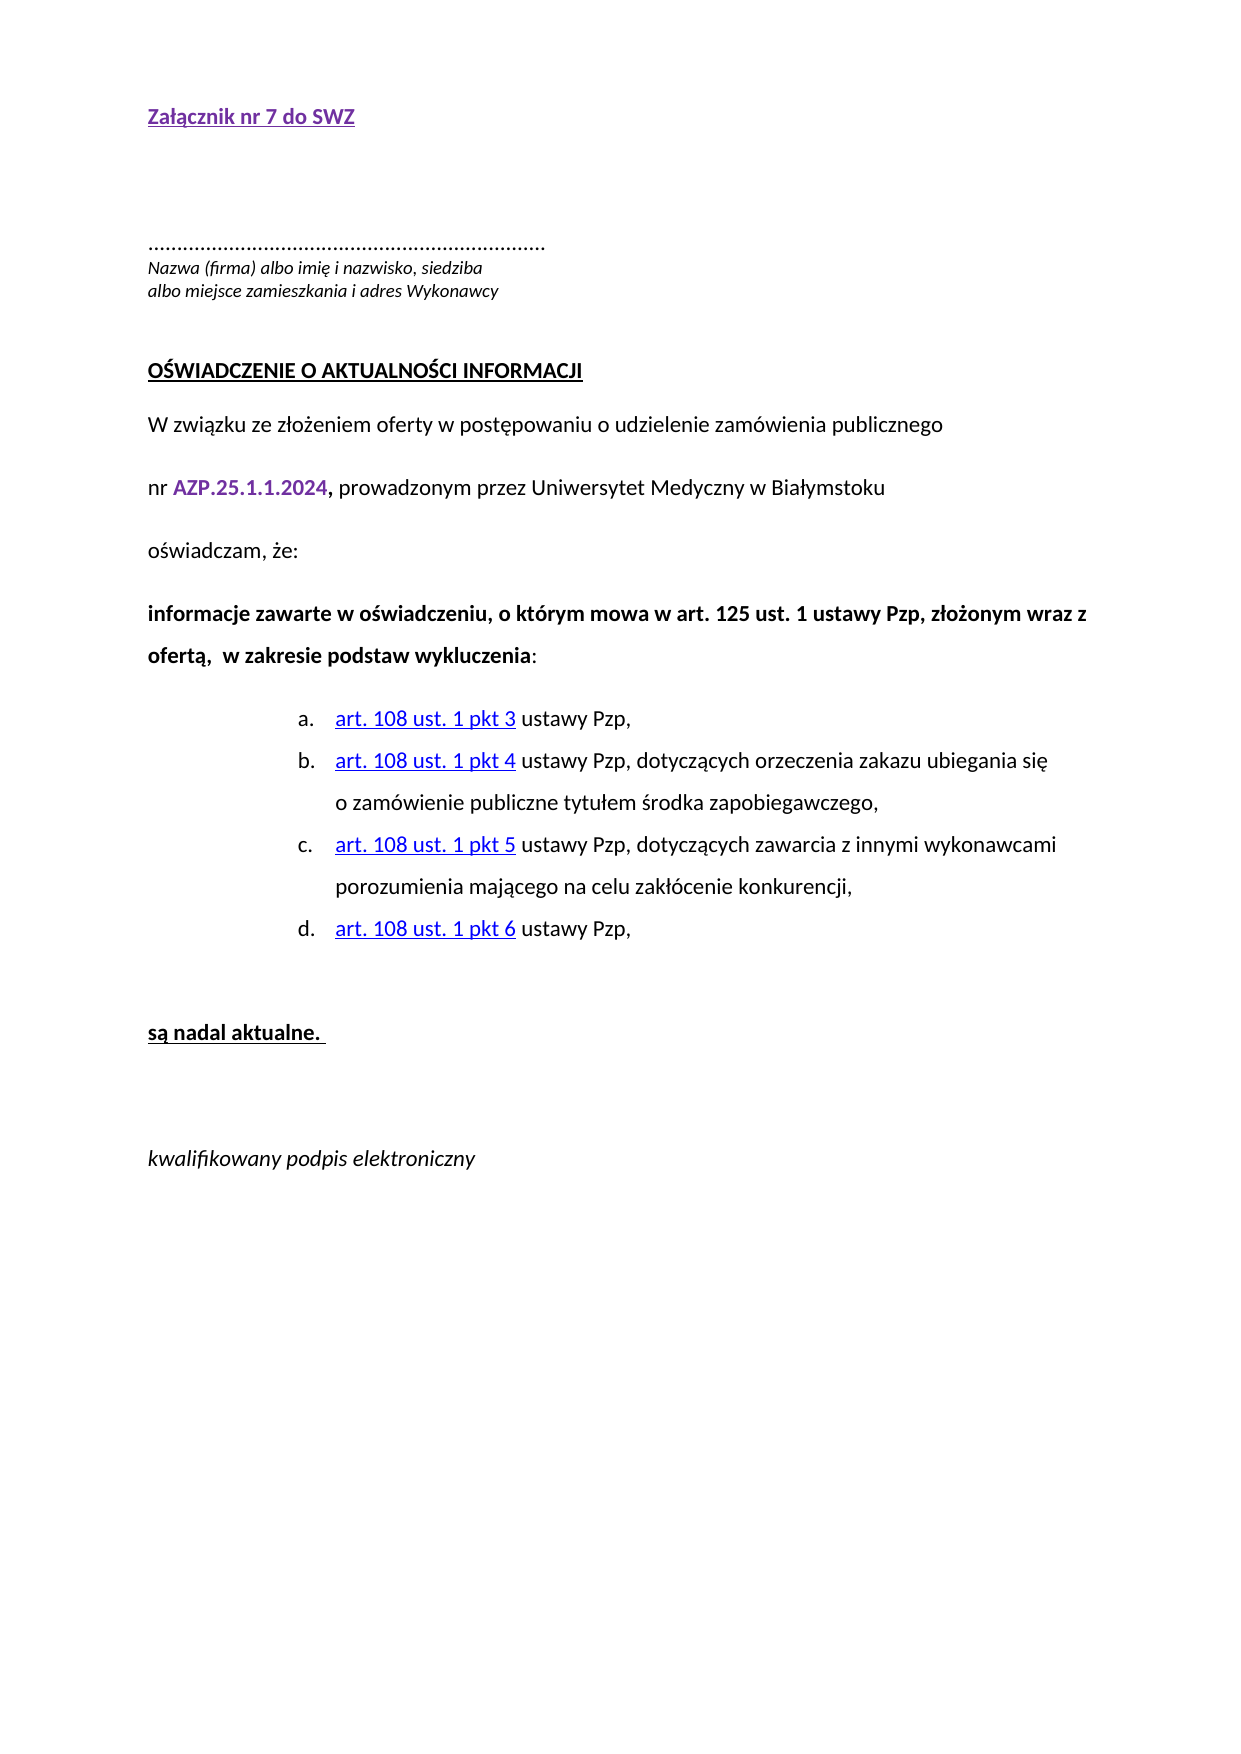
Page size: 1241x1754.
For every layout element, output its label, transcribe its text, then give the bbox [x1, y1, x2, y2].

text kwalifikowany podpis elektroniczny [148, 1144, 1049, 1172]
list art. 108 ust. 1 pkt 4 ustawy Pzp, dotyczących orzeczenia zakazu ubiegania się o zamówienie publiczne tytułem środka zapobiegawczego, [298, 746, 1093, 816]
text są nadal aktualne. [148, 1018, 1093, 1047]
list art. 108 ust. 1 pkt 6 ustawy Pzp, [298, 914, 1093, 942]
text informacje zawarte w oświadczeniu, o którym mowa w art. 125 ust. 1 ustawy Pzp, złożonym wraz z ofertą, w zakresie podstaw wykluczenia: [148, 599, 1093, 669]
text Nazwa (firma) albo imię i nazwisko, siedziba [148, 256, 1093, 279]
list art. 108 ust. 1 pkt 5 ustawy Pzp, dotyczących zawarcia z innymi wykonawcami porozumienia mającego na celu zakłócenie konkurencji, [298, 830, 1093, 900]
list art. 108 ust. 1 pkt 3 ustawy Pzp, [298, 704, 1093, 732]
text albo miejsce zamieszkania i adres Wykonawcy [148, 279, 1093, 302]
text W związku ze złożeniem oferty w postępowaniu o udzielenie zamówienia publicznego [148, 411, 1093, 439]
text nr AZP.25.1.1.2024, prowadzonym przez Uniwersytet Medyczny w Białymstoku [148, 473, 1093, 501]
text OŚWIADCZENIE O AKTUALNOŚCI INFORMACJI [148, 356, 1093, 384]
text oświadczam, że: [148, 536, 1093, 564]
subtitle Załącznik nr 7 do SWZ [148, 102, 1093, 130]
text ..................................................................... [148, 228, 1107, 256]
